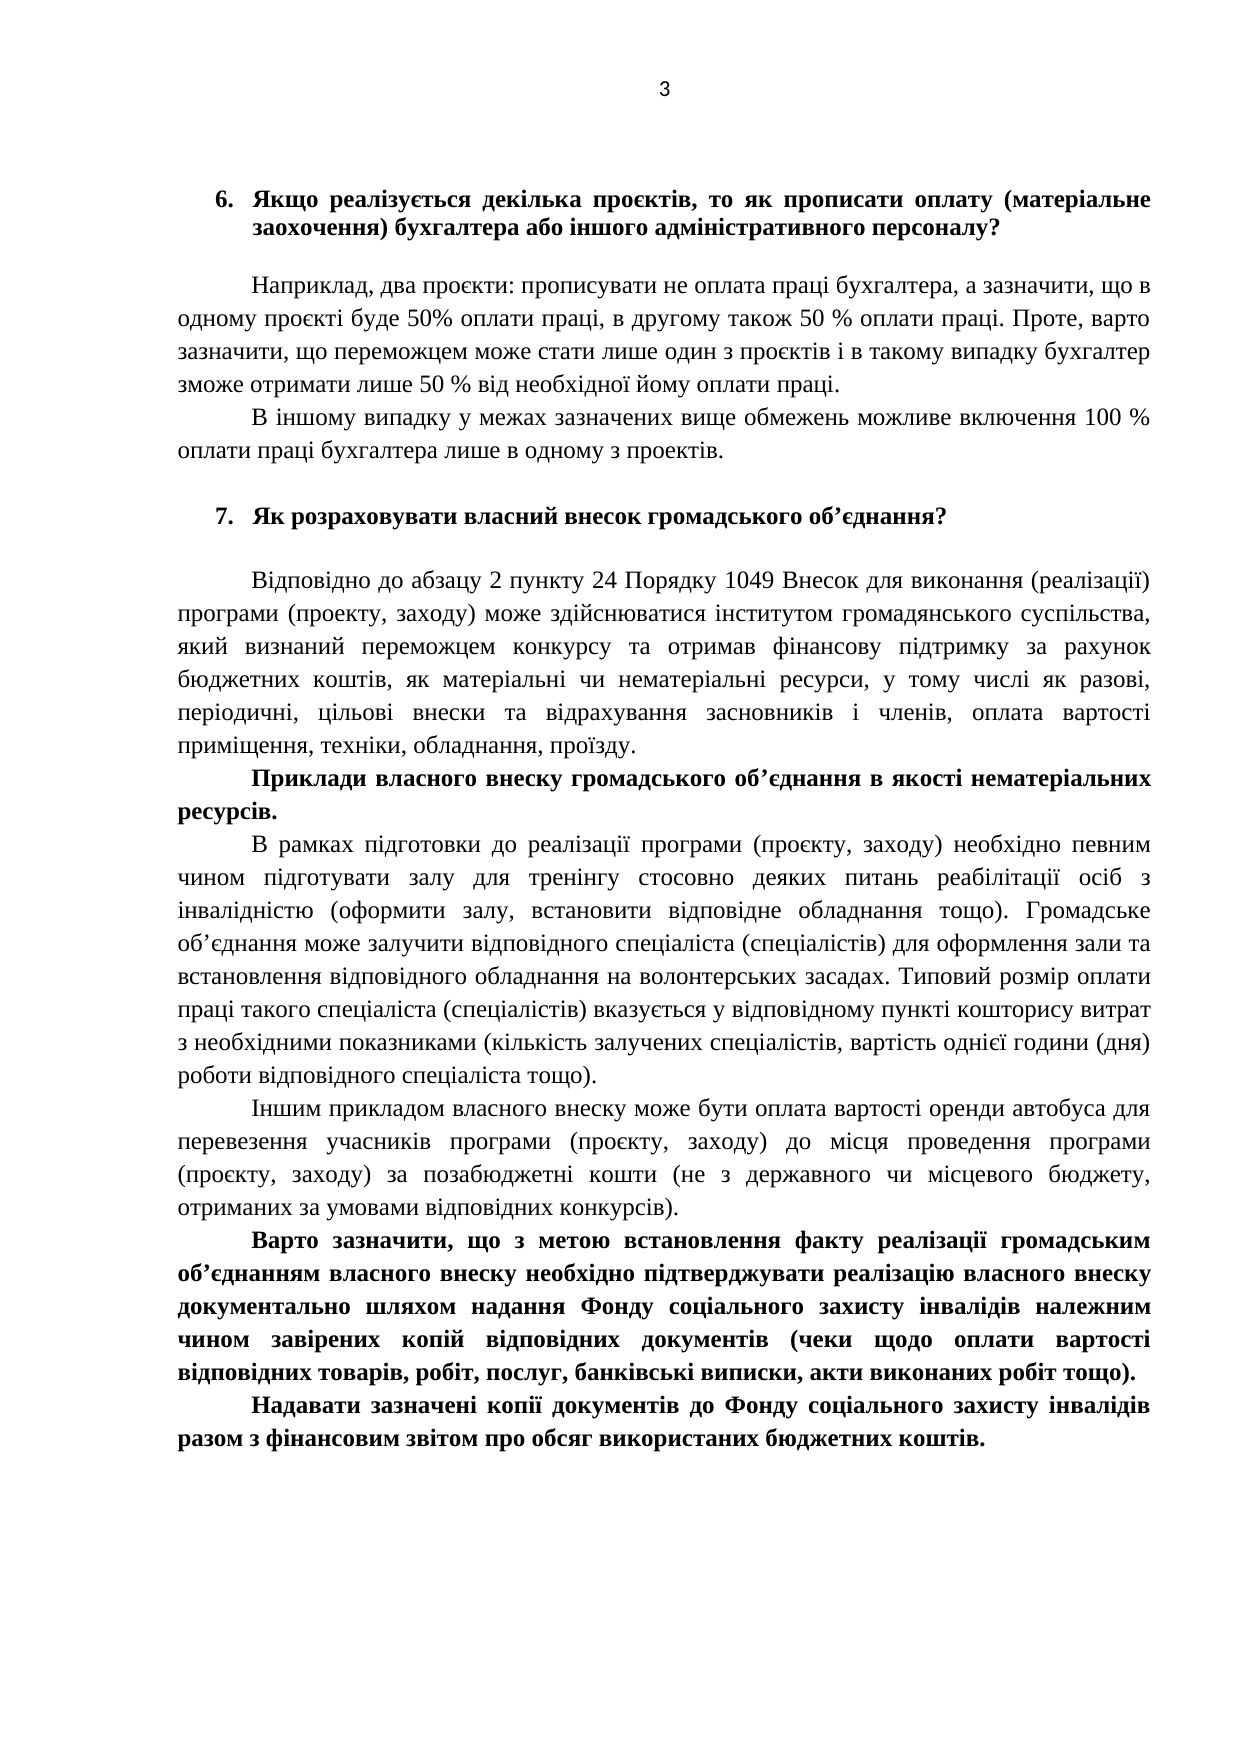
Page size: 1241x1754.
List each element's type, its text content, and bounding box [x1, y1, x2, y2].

list Якщо реалізується декілька проєктів, то як прописати оплату (матеріальне заохочення) бухгалтера або іншого адміністративного персоналу? [215, 184, 1152, 241]
text Варто зазначити, що з метою встановлення факту реалізації громадським об’єднанням власного внеску необхідно підтверджувати реалізацію власного внеску документально шляхом надання Фонду соціального захисту інвалідів належним чином завірених копій відповідних документів (чеки щодо оплати вартості відповідних товарів, робіт, послуг, банківські виписки, акти виконаних робіт тощо). [177, 1225, 1152, 1386]
text Надавати зазначені копії документів до Фонду соціального захисту інвалідів разом з фінансовим звітом про обсяг використаних бюджетних коштів. [177, 1390, 1152, 1452]
text Приклади власного внеску громадського об’єднання в якості нематеріальних ресурсів. [177, 763, 1152, 825]
list Як розраховувати власний внесок громадського об’єднання? [215, 501, 1152, 530]
text В іншому випадку у межах зазначених вище обмежень можливе включення 100 % оплати праці бухгалтера лише в одному з проектів. [177, 402, 1152, 464]
text Іншим прикладом власного внеску може бути оплата вартості оренди автобуса для перевезення учасників програми (проєкту, заходу) до місця проведення програми (проєкту, заходу) за позабюджетні кошти (не з державного чи місцевого бюджету, отриманих за умовами відповідних конкурсів). [177, 1093, 1152, 1221]
text В рамках підготовки до реалізації програми (проєкту, заходу) необхідно певним чином підготувати залу для тренінгу стосовно деяких питань реабілітації осіб з інвалідністю (оформити залу, встановити відповідне обладнання тощо). Громадське об’єднання може залучити відповідного спеціаліста (спеціалістів) для оформлення зали та встановлення відповідного обладнання на волонтерських засадах. Типовий розмір оплати праці такого спеціаліста (спеціалістів) вказується у відповідному пункті кошторису витрат з необхідними показниками (кількість залучених спеціалістів, вартість однієї години (дня) роботи відповідного спеціаліста тощо). [177, 829, 1152, 1089]
text Відповідно до абзацу 2 пункту 24 Порядку 1049 Внесок для виконання (реалізації) програми (проекту, заходу) може здійснюватися інститутом громадянського суспільства, який визнаний переможцем конкурсу та отримав фінансову підтримку за рахунок бюджетних коштів, як матеріальні чи нематеріальні ресурси, у тому числі як разові, періодичні, цільові внески та відрахування засновників і членів, оплата вартості приміщення, техніки, обладнання, проїзду. [177, 565, 1152, 759]
text Наприклад, два проєкти: прописувати не оплата праці бухгалтера, а зазначити, що в одному проєкті буде 50% оплати праці, в другому також 50 % оплати праці. Проте, варто зазначити, що переможцем може стати лише один з проєктів і в такому випадку бухгалтер зможе отримати лише 50 % від необхідної йому оплати праці. [177, 270, 1152, 398]
